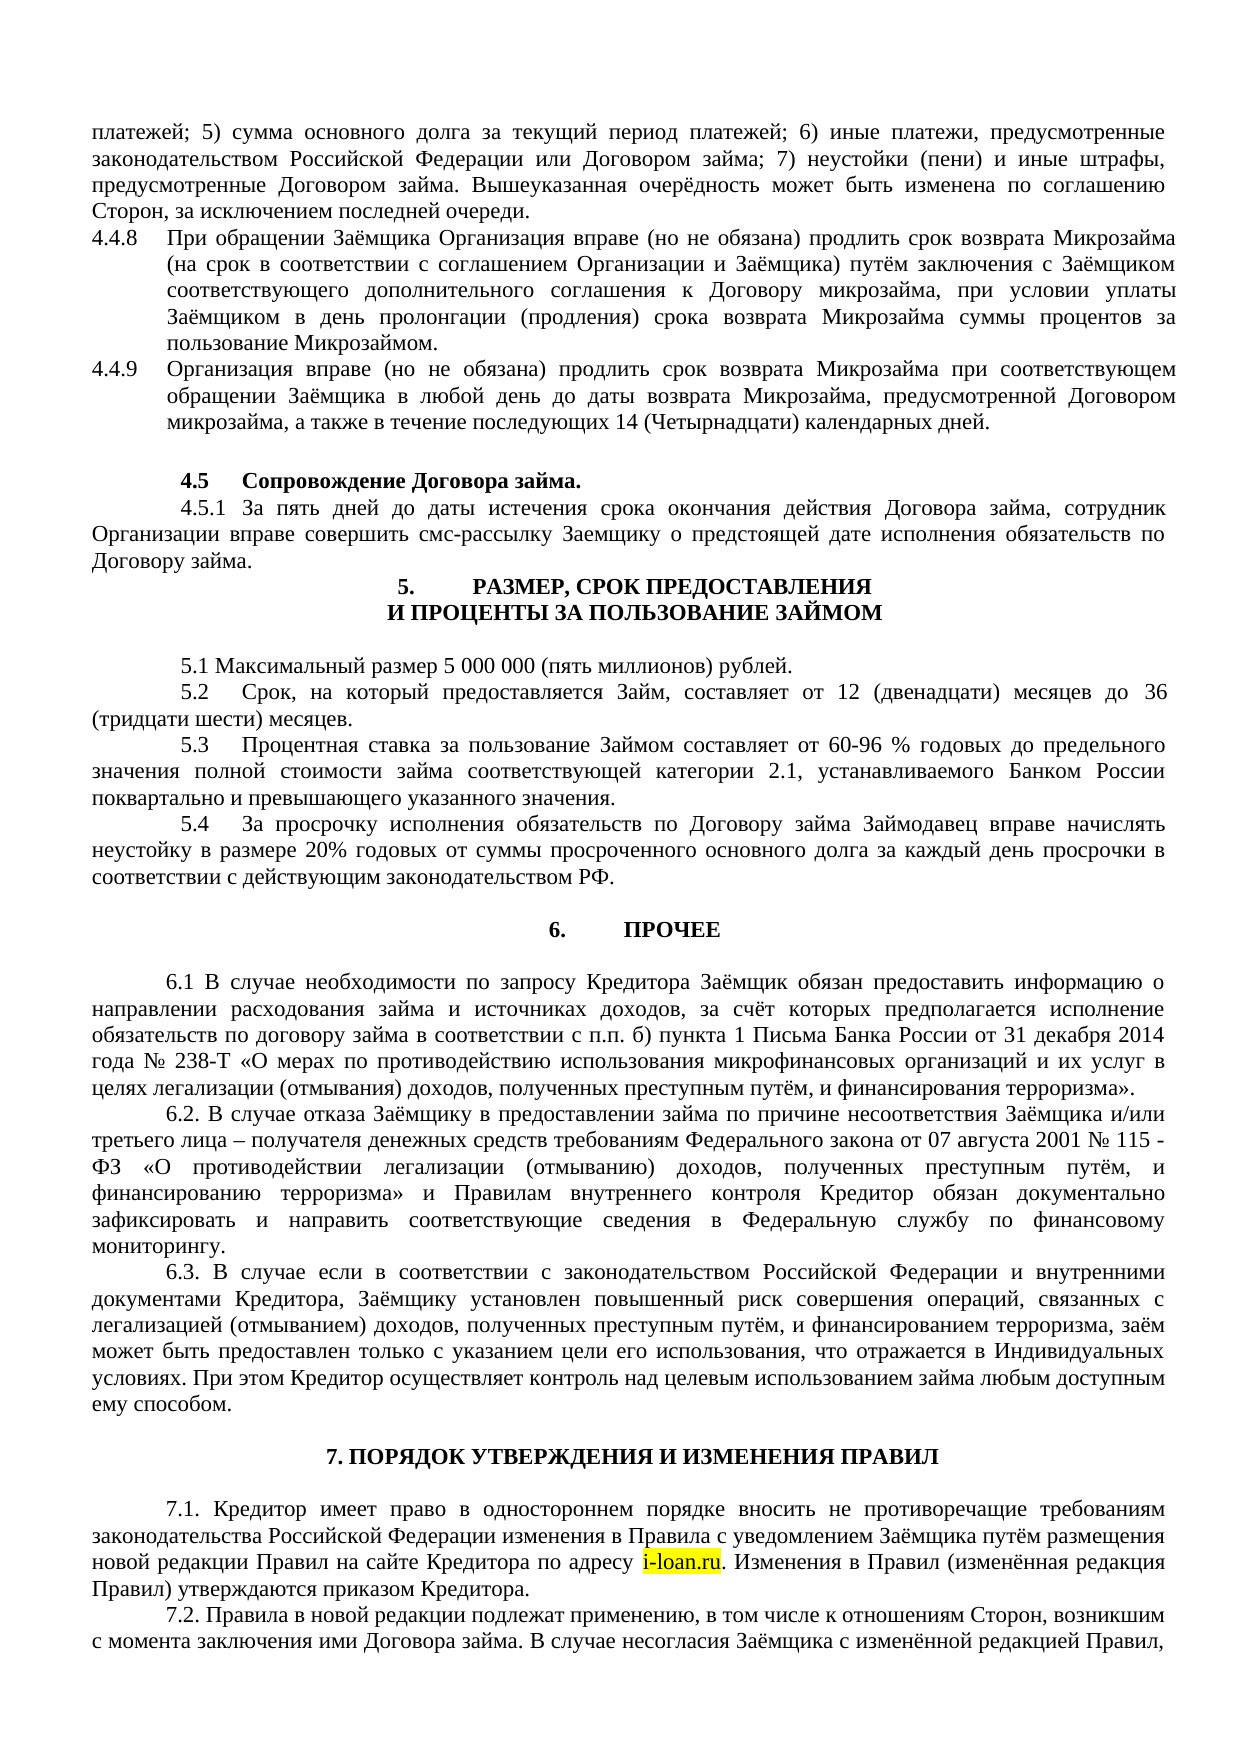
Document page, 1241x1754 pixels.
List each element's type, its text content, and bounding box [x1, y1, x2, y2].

text 6.2. В случае отказа Заёмщику в предоставлении займа по причине несоответствия Заёмщика и/или третьего лица – получателя денежных средств требованиям Федерального закона от 07 августа 2001 № 115 -ФЗ «О противодействии легализации (отмыванию) доходов, полученных преступным путём, и финансированию терроризма» и Правилам внутреннего контроля Кредитор обязан документально зафиксировать и направить соответствующие сведения в Федеральную службу по финансовому мониторингу. [92, 1100, 1167, 1258]
list При обращении Заёмщика Организация вправе (но не обязана) продлить срок возврата Микрозайма (на срок в соответствии с соглашением Организации и Заёмщика) путём заключения с Заёмщиком соответствующего дополнительного соглашения к Договору микрозайма, при условии уплаты Заёмщиком в день пролонгации (продления) срока возврата Микрозайма суммы процентов за пользование Микрозаймом. [92, 224, 1178, 355]
subtitle Сопровождение Договора займа. [92, 468, 1178, 494]
text 5.1 Максимальный размер 5 000 000 (пять миллионов) рублей. [92, 652, 1178, 678]
text 6.1 В случае необходимости по запросу Кредитора Заёмщик обязан предоставить информацию о направлении расходования займа и источниках доходов, за счёт которых предполагается исполнение обязательств по договору займа в соответствии с п.п. б) пункта 1 Письма Банка России от 31 декабря 2014 года № 238-Т «О мерах по противодействию использования микрофинансовых организаций и их услуг в целях легализации (отмывания) доходов, полученных преступным путём, и финансирования терроризма». [92, 968, 1167, 1100]
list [92, 118, 1167, 224]
list Организация вправе (но не обязана) продлить срок возврата Микрозайма при соответствующем обращении Заёмщика в любой день до даты возврата Микрозайма, предусмотренной Договором микрозайма, а также в течение последующих 14 (Четырнадцати) календарных дней. [92, 355, 1178, 434]
list За просрочку исполнения обязательств по Договору займа Займодавец вправе начислять неустойку в размере 20% годовых от суммы просроченного основного долга за каждый день просрочки в соответствии с действующим законодательством РФ. [92, 810, 1167, 889]
list За пять дней до даты истечения срока окончания действия Договора займа, сотрудник Организации вправе совершить смс-рассылку Заемщику о предстоящей дате исполнения обязательств по Договору займа. [92, 494, 1167, 573]
list Срок, на который предоставляется Займ, составляет от 12 (двенадцати) месяцев до 36 (тридцати шести) месяцев. [92, 678, 1167, 731]
subtitle ПРОЧЕЕ [92, 916, 1178, 942]
list ПОРЯДОК УТВЕРЖДЕНИЯ И ИЗМЕНЕНИЯ ПРАВИЛ [98, 1443, 1167, 1469]
text 6.3. В случае если в соответствии с законодательством Российской Федерации и внутренними документами Кредитора, Заёмщику установлен повышенный риск совершения операций, связанных с легализацией (отмыванием) доходов, полученных преступным путём, и финансированием терроризма, заём может быть предоставлен только с указанием цели его использования, что отражается в Индивидуальных условиях. При этом Кредитор осуществляет контроль над целевым использованием займа любым доступным ему способом. [92, 1258, 1167, 1416]
list Процентная ставка за пользование Займом составляет от 60-96 % годовых до предельного значения полной стоимости займа соответствующей категории 2.1, устанавливаемого Банком России поквартально и превышающего указанного значения. [92, 731, 1167, 810]
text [92, 1601, 1167, 1654]
text И ПРОЦЕНТЫ ЗА ПОЛЬЗОВАНИЕ ЗАЙМОМ [92, 599, 1178, 626]
subtitle РАЗМЕР, СРОК ПРЕДОСТАВЛЕНИЯ [92, 573, 1178, 599]
text 7.1. Кредитор имеет право в одностороннем порядке вносить не противоречащие требованиям законодательства Российской Федерации изменения в Правила с уведомлением Заёмщика путём размещения новой редакции Правил на сайте Кредитора по адресу i-loan.ru. Изменения в Правил (изменённая редакция Правил) утверждаются приказом Кредитора. [92, 1496, 1167, 1601]
